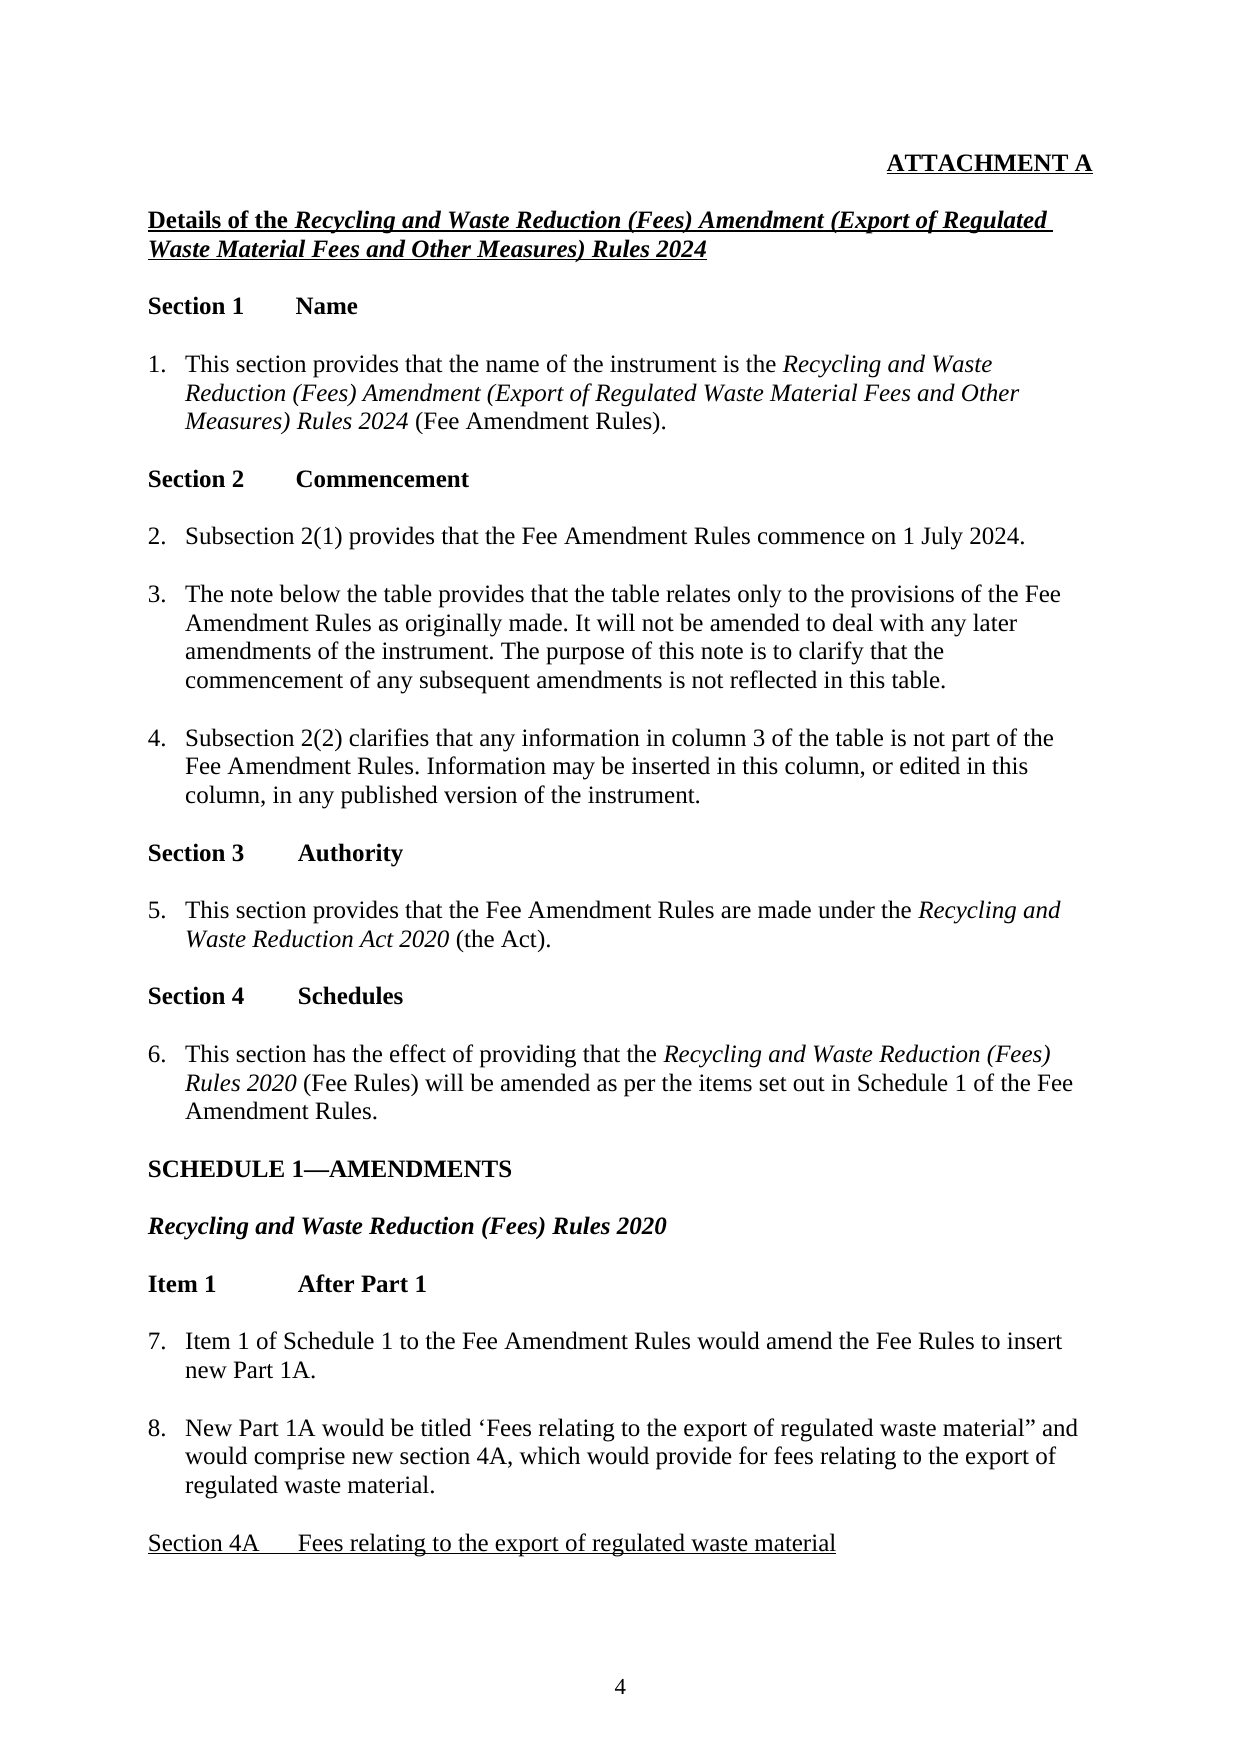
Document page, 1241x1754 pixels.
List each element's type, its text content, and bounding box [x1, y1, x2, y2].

text Section 4A Fees relating to the export of regulated waste material [148, 1528, 1092, 1556]
text ATTACHMENT A [148, 148, 1092, 176]
text Section 4 Schedules [148, 981, 1092, 1010]
text Item 1 After Part 1 [148, 1269, 1092, 1298]
list This section has the effect of providing that the Recycling and Waste Reduction (Fees) Rules 2020 (Fee Rules) will be amended as per the items set out in Schedule 1 of the Fee Amendment Rules. [148, 1039, 1092, 1125]
text Section 3 Authority [148, 838, 1092, 866]
list This section provides that the name of the instrument is the Recycling and Waste Reduction (Fees) Amendment (Export of Regulated Waste Material Fees and Other Measures) Rules 2024 (Fee Amendment Rules). [148, 349, 1092, 435]
list The note below the table provides that the table relates only to the provisions of the Fee Amendment Rules as originally made. It will not be amended to deal with any later amendments of the instrument. The purpose of this note is to clarify that the commencement of any subsequent amendments is not reflected in this table. [148, 579, 1092, 694]
text Section 2 Commencement [148, 464, 1092, 493]
text SCHEDULE 1—AMENDMENTS [148, 1154, 1092, 1183]
list Subsection 2(1) provides that the Fee Amendment Rules commence on 1 July 2024. [148, 521, 1092, 550]
text Details of the Recycling and Waste Reduction (Fees) Amendment (Export of Regulated Waste Material Fees and Other Measures) Rules 2024 [148, 205, 1092, 263]
text Section 1 Name [148, 291, 1092, 320]
list New Part 1A would be titled ‘Fees relating to the export of regulated waste material” and would comprise new section 4A, which would provide for fees relating to the export of regulated waste material. [148, 1413, 1092, 1499]
list Item 1 of Schedule 1 to the Fee Amendment Rules would amend the Fee Rules to insert new Part 1A. [148, 1326, 1092, 1384]
list Subsection 2(2) clarifies that any information in column 3 of the table is not part of the Fee Amendment Rules. Information may be inserted in this column, or edited in this column, in any published version of the instrument. [148, 723, 1092, 809]
text Recycling and Waste Reduction (Fees) Rules 2020 [148, 1211, 1092, 1240]
list This section provides that the Fee Amendment Rules are made under the Recycling and Waste Reduction Act 2020 (the Act). [148, 895, 1092, 953]
